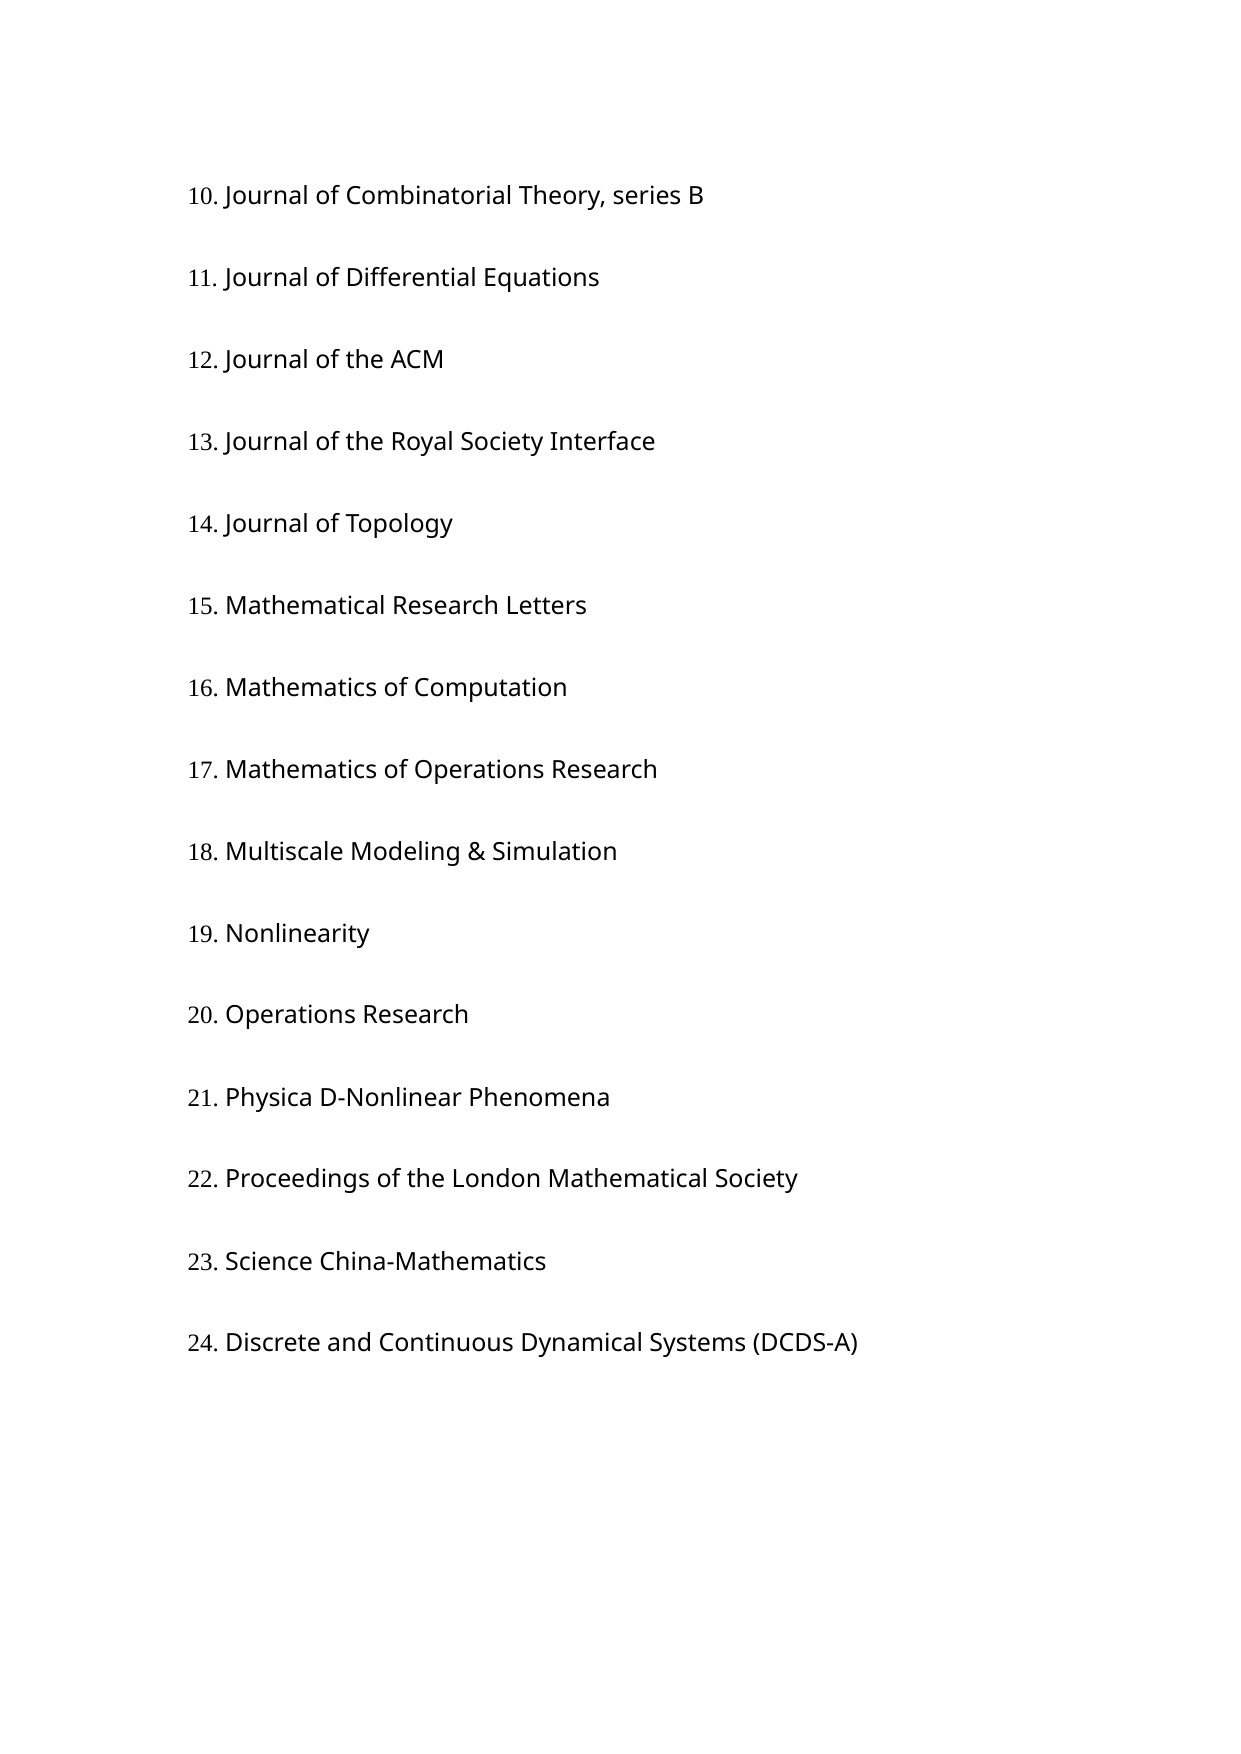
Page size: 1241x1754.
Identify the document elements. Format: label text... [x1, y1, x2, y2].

list Mathematics of Computation [187, 654, 1053, 719]
list Proceedings of the London Mathematical Society [187, 1146, 1053, 1211]
list Nonlinearity [187, 900, 1053, 965]
list Journal of the Royal Society Interface [187, 408, 1053, 473]
list Physica D-Nonlinear Phenomena [187, 1064, 1053, 1129]
list Operations Research [187, 982, 1053, 1047]
list Journal of Differential Equations [187, 244, 1053, 309]
list Journal of the ACM [187, 326, 1053, 391]
list Multiscale Modeling & Simulation [187, 818, 1053, 883]
list Mathematics of Operations Research [187, 736, 1053, 801]
list Journal of Combinatorial Theory, series B [187, 162, 1053, 227]
list Mathematical Research Letters [187, 572, 1053, 637]
list Journal of Topology [187, 490, 1053, 555]
list Discrete and Continuous Dynamical Systems (DCDS-A) [187, 1310, 1053, 1375]
list Science China-Mathematics [187, 1228, 1053, 1293]
